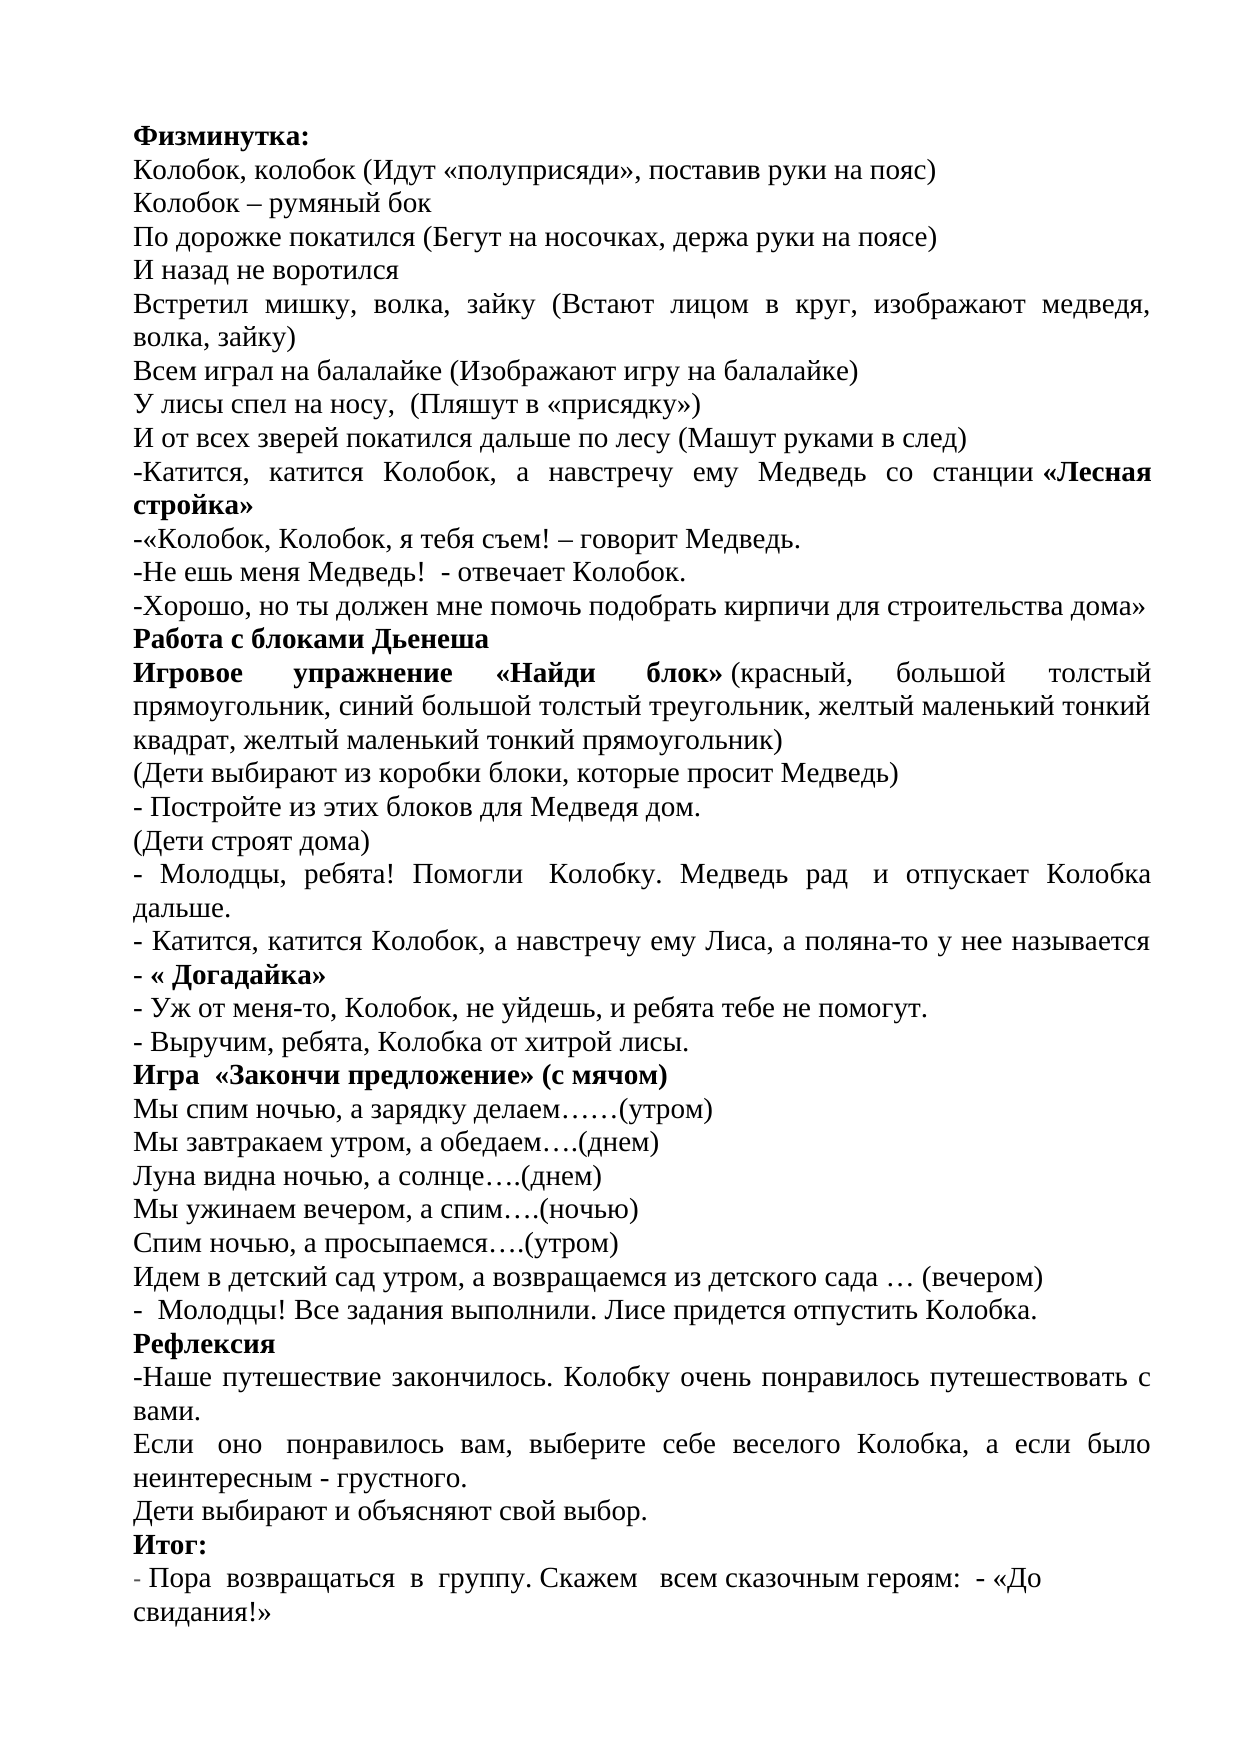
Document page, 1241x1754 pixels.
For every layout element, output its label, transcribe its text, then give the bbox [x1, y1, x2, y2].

text И назад не воротился [133, 252, 1152, 286]
text Мы ужинаем вечером, а спим….(ночью) [133, 1192, 1152, 1225]
text Рефлексия [133, 1326, 1152, 1359]
text -Катится, катится Колобок, а навстречу ему Медведь со станции «Лесная стройка» [133, 454, 1152, 521]
text Игра «Закончи предложение» (с мячом) [133, 1057, 1152, 1091]
text - Уж от меня-то, Колобок, не уйдешь, и ребята тебе не помогут. [133, 990, 1152, 1024]
text -Хорошо, но ты должен мне помочь подобрать кирпичи для строительства дома» [133, 588, 1152, 621]
text Встретил мишку, волка, зайку (Встают лицом в круг, изображают медведя, волка, зайку) [133, 286, 1152, 353]
text Колобок, колобок (Идут «полуприсяди», поставив руки на пояс) [133, 152, 1152, 185]
text Всем играл на балалайке (Изображают игру на балалайке) [133, 353, 1152, 387]
text Идем в детский сад утром, а возвращаемся из детского сада … (вечером) [133, 1259, 1152, 1292]
text Луна видна ночью, а солнце….(днем) [133, 1158, 1152, 1192]
text Дети выбирают и объясняют свой выбор. [133, 1493, 1152, 1527]
text Игровое упражнение «Найди блок» (красный, большой толстый прямоугольник, синий большой толстый треугольник, желтый маленький тонкий квадрат, желтый маленький тонкий прямоугольник) [133, 655, 1152, 756]
text Спим ночью, а просыпаемся….(утром) [133, 1225, 1152, 1259]
text По дорожке покатился (Бегут на носочках, держа руки на поясе) [133, 219, 1152, 252]
text (Дети строят дома) [133, 823, 1152, 856]
text -Наше путешествие закончилось. Колобку очень понравилось путешествовать с вами. [133, 1359, 1152, 1426]
text Итог: [133, 1527, 1152, 1561]
text - Молодцы, ребята! Помогли Колобку. Медведь рад и отпускает Колобка дальше. [133, 856, 1152, 923]
text - Постройте из этих блоков для Медведя дом. [133, 789, 1152, 823]
text Физминутка: [133, 118, 1152, 152]
text - Выручим, ребята, Колобка от хитрой лисы. [133, 1024, 1152, 1057]
text Мы спим ночью, а зарядку делаем……(утром) [133, 1091, 1152, 1124]
text Мы завтракаем утром, а обедаем….(днем) [133, 1124, 1152, 1158]
text И от всех зверей покатился дальше по лесу (Машут руками в след) [133, 420, 1152, 454]
text - Катится, катится Колобок, а навстречу ему Лиса, а поляна-то у нее называется - « Догадайка» [133, 923, 1152, 990]
text (Дети выбирают из коробки блоки, которые просит Медведь) [133, 756, 1152, 789]
text -Не ешь меня Медведь! - отвечает Колобок. [133, 554, 1152, 588]
text Работа с блоками Дьенеша [133, 621, 1152, 655]
text - Пора возвращаться в группу. Скажем всем сказочным героям: - «До свидания!» [133, 1561, 1152, 1628]
text Если оно понравилось вам, выберите себе веселого Колобка, а если было неинтересным - грустного. [133, 1426, 1152, 1493]
text -«Колобок, Колобок, я тебя съем! – говорит Медведь. [133, 521, 1152, 554]
text - Молодцы! Все задания выполнили. Лисе придется отпустить Колобка. [133, 1292, 1152, 1326]
text Колобок – румяный бок [133, 185, 1152, 219]
text У лисы спел на носу, (Пляшут в «присядку») [133, 387, 1152, 420]
